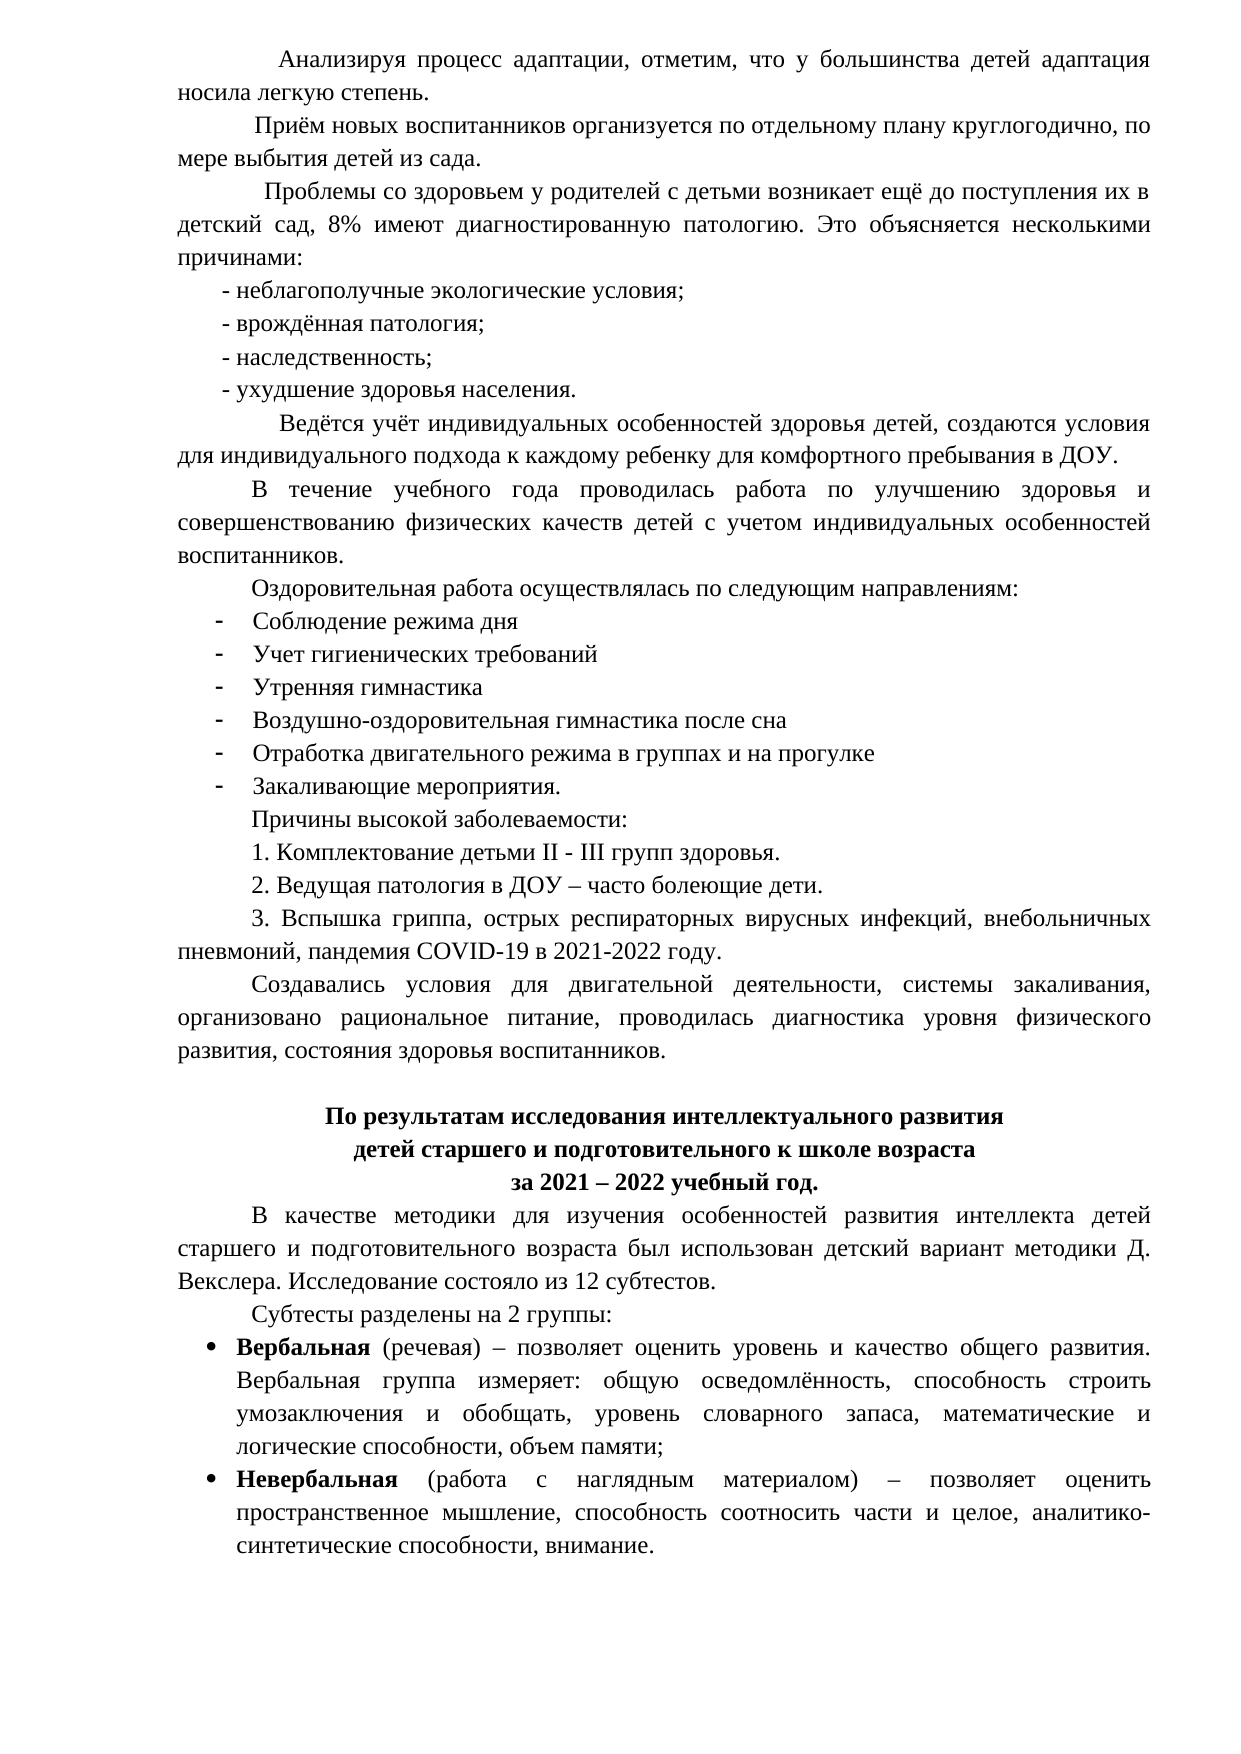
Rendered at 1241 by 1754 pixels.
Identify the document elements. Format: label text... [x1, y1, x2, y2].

text Приём новых воспитанников организуется по отдельному плану круглогодично, по мере выбытия детей из сада. [177, 110, 1152, 172]
list Вербальная (речевая) – позволяет оценить уровень и качество общего развития. Вербальная группа измеряет: общую осведомлённость, способность строить умозаключения и обобщать, уровень словарного запаса, математические и логические способности, объем памяти; [207, 1332, 1152, 1460]
list Утренняя гимнастика [215, 672, 1152, 701]
text В течение учебного года проводилась работа по улучшению здоровья и совершенствованию физических качеств детей с учетом индивидуальных особенностей воспитанников. [177, 474, 1152, 568]
text По результатам исследования интеллектуального развития [177, 1101, 1152, 1130]
list Невербальная (работа с наглядным материалом) – позволяет оценить пространственное мышление, способность соотносить части и целое, аналитико-синтетические способности, внимание. [207, 1464, 1152, 1559]
text Ведётся учёт индивидуальных особенностей здоровья детей, создаются условия для индивидуального подхода к каждому ребенку для комфортного пребывания в ДОУ. [177, 408, 1152, 469]
text - ухудшение здоровья населения. [177, 374, 1152, 403]
text Оздоровительная работа осуществлялась по следующим направлениям: [177, 573, 1152, 601]
text Создавались условия для двигательной деятельности, системы закаливания, организовано рациональное питание, проводилась диагностика уровня физического развития, состояния здоровья воспитанников. [177, 969, 1152, 1064]
text Причины высокой заболеваемости: [177, 804, 1152, 833]
list Воздушно-оздоровительная гимнастика после сна [215, 705, 1152, 733]
text за 2021 – 2022 учебный год. [177, 1167, 1152, 1196]
text Проблемы со здоровьем у родителей с детьми возникает ещё до поступления их в детский сад, 8% имеют диагностированную патологию. Это объясняется несколькими причинами: [177, 176, 1152, 271]
list Отработка двигательного режима в группах и на прогулке [215, 738, 1152, 767]
list Закаливающие мероприятия. [215, 771, 1152, 799]
text - неблагополучные экологические условия; [177, 276, 1152, 304]
text 1. Комплектование детьми II - III групп здоровья. [177, 837, 1152, 866]
text В качестве методики для изучения особенностей развития интеллекта детей старшего и подготовительного возраста был использован детский вариант методики Д. Векслера. Исследование состояло из 12 субтестов. [177, 1200, 1152, 1295]
text детей старшего и подготовительного к школе возраста [177, 1134, 1152, 1163]
list Учет гигиенических требований [215, 639, 1152, 667]
text Субтесты разделены на 2 группы: [177, 1299, 1152, 1328]
text - наследственность; [177, 342, 1152, 370]
list Соблюдение режима дня [215, 606, 1152, 634]
text Анализируя процесс адаптации, отметим, что у большинства детей адаптация носила легкую степень. [177, 44, 1152, 106]
text - врождённая патология; [177, 308, 1152, 337]
text 3. Вспышка гриппа, острых респираторных вирусных инфекций, внебольничных пневмоний, пандемия COVID-19 в 2021-2022 году. [177, 903, 1152, 965]
text 2. Ведущая патология в ДОУ – часто болеющие дети. [177, 870, 1152, 899]
